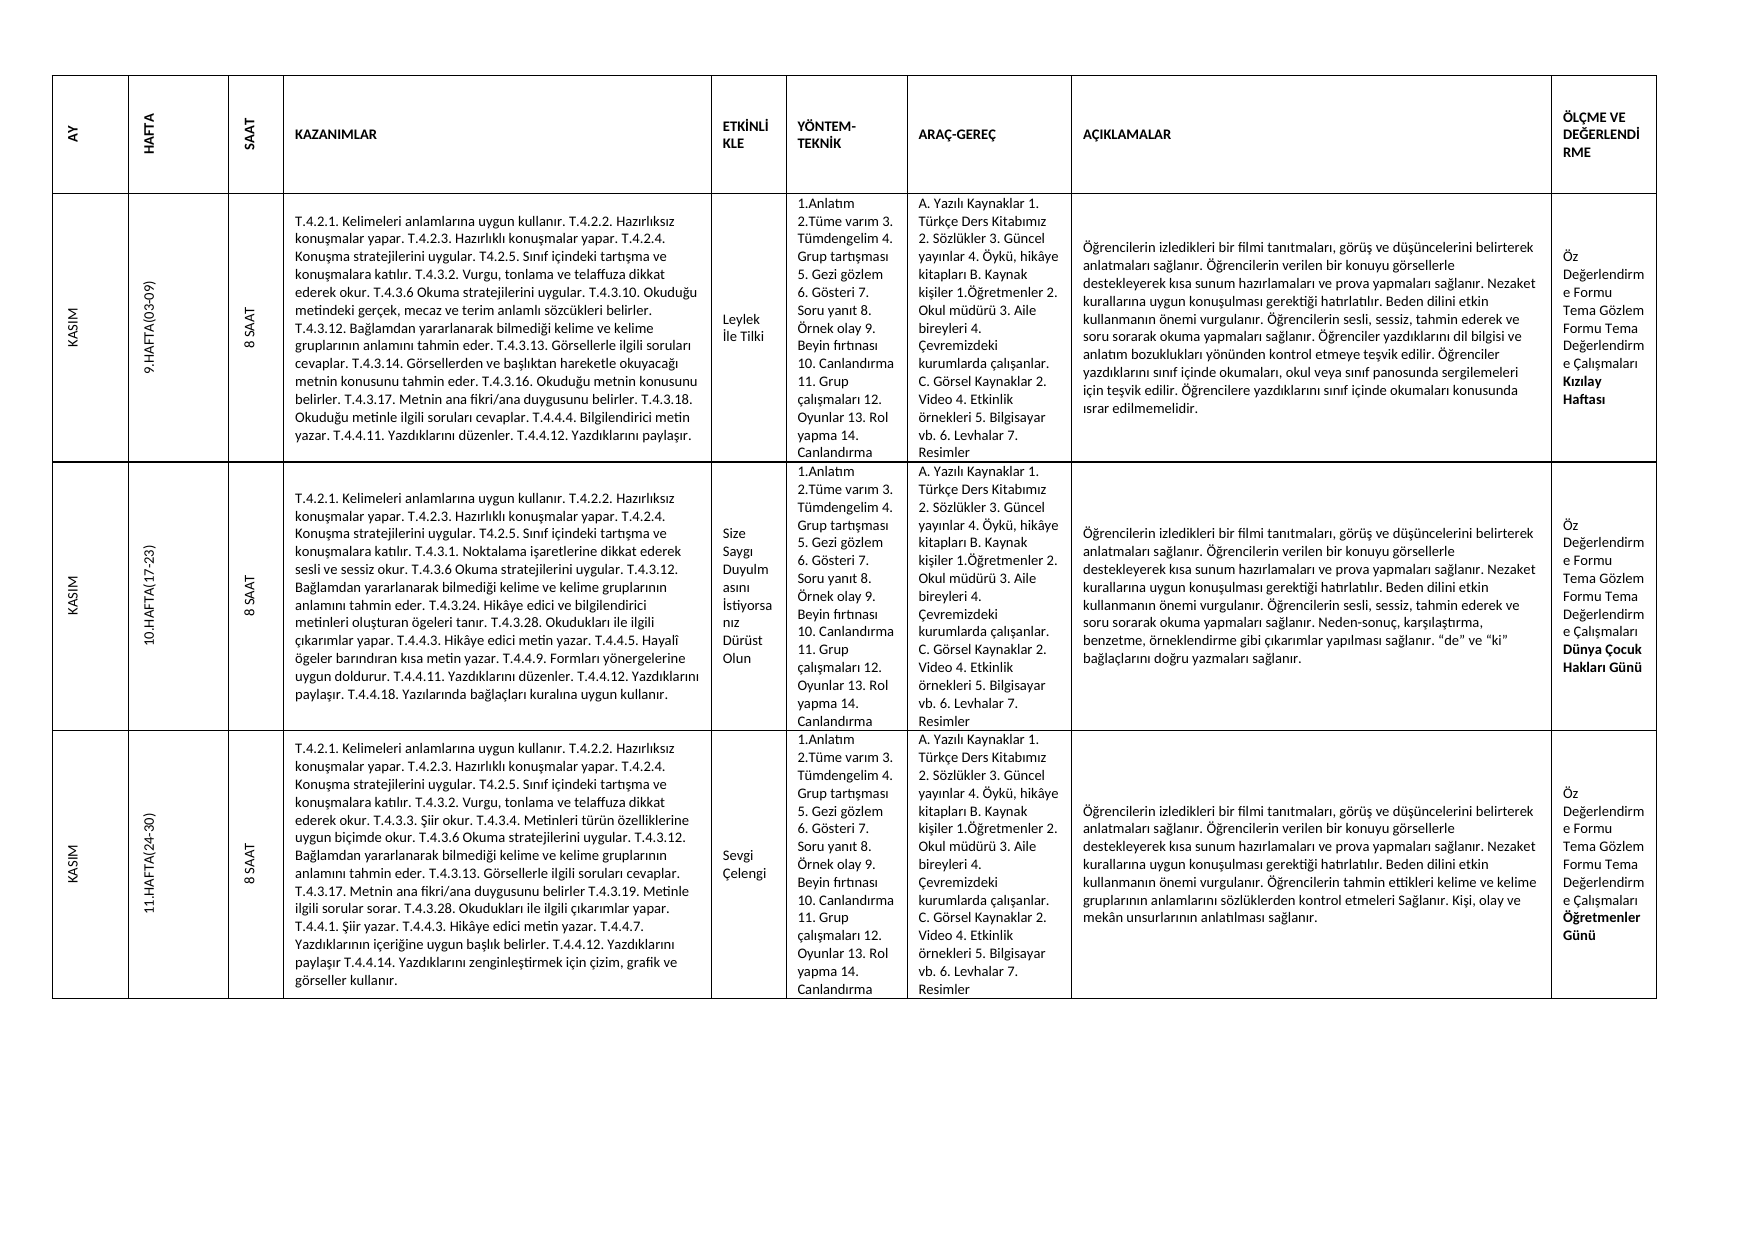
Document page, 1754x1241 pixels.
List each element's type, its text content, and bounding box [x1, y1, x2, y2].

table_header AÇIKLAMALAR [1072, 76, 1551, 193]
table_header ARAÇ-GEREÇ [908, 76, 1071, 193]
table_cell T.4.2.1. Kelimeleri anlamlarına uygun kullanır. T.4.2.2. Hazırlıksız konuşmalar yapar. T.4.2.3. Hazırlıklı konuşmalar yapar. T.4.2.4. Konuşma stratejilerini uygular. T4.2.5. Sınıf içindeki tartışma ve konuşmalara katılır. T.4.3.2. Vurgu, tonlama ve telaffuza dikkat ederek okur. T.4.3.3. Şiir okur. T.4.3.4. Metinleri türün özelliklerine uygun biçimde okur. T.4.3.6 Okuma stratejilerini uygular. T.4.3.12. Bağlamdan yararlanarak bilmediği kelime ve kelime gruplarının anlamını tahmin eder. T.4.3.13. Görsellerle ilgili soruları cevaplar. T.4.3.17. Metnin ana fikri/ana duygusunu belirler T.4.3.19. Metinle ilgili sorular sorar. T.4.3.28. Okudukları ile ilgili çıkarımlar yapar. T.4.4.1. Şiir yazar. T.4.4.3. Hikâye edici metin yazar. T.4.4.7. Yazdıklarının içeriğine uygun başlık belirler. T.4.4.12. Yazdıklarını paylaşır T.4.4.14. Yazdıklarını zenginleştirmek için çizim, grafik ve görseller kullanır. [284, 731, 711, 998]
table_cell 11.HAFTA(24-30) [129, 731, 228, 998]
table_cell KASIM [53, 194, 128, 461]
table_cell 8 SAAT [229, 463, 283, 729]
table_cell Öğrencilerin izledikleri bir filmi tanıtmaları, görüş ve düşüncelerini belirterek anlatmaları sağlanır. Öğrencilerin verilen bir konuyu görsellerle destekleyerek kısa sunum hazırlamaları ve prova yapmaları sağlanır. Nezaket kurallarına uygun konuşulması gerektiği hatırlatılır. Beden dilini etkin kullanmanın önemi vurgulanır. Öğrencilerin sesli, sessiz, tahmin ederek ve soru sorarak okuma yapmaları sağlanır. Neden-sonuç, karşılaştırma, benzetme, örneklendirme gibi çıkarımlar yapılması sağlanır. “de” ve “ki” bağlaçlarını doğru yazmaları sağlanır. [1072, 463, 1551, 729]
table_header ÖLÇME VE DEĞERLENDİRME [1552, 76, 1656, 193]
table_header YÖNTEM-TEKNİK [787, 76, 907, 193]
table_cell T.4.2.1. Kelimeleri anlamlarına uygun kullanır. T.4.2.2. Hazırlıksız konuşmalar yapar. T.4.2.3. Hazırlıklı konuşmalar yapar. T.4.2.4. Konuşma stratejilerini uygular. T4.2.5. Sınıf içindeki tartışma ve konuşmalara katılır. T.4.3.2. Vurgu, tonlama ve telaffuza dikkat ederek okur. T.4.3.6 Okuma stratejilerini uygular. T.4.3.10. Okuduğu metindeki gerçek, mecaz ve terim anlamlı sözcükleri belirler. T.4.3.12. Bağlamdan yararlanarak bilmediği kelime ve kelime gruplarının anlamını tahmin eder. T.4.3.13. Görsellerle ilgili soruları cevaplar. T.4.3.14. Görsellerden ve başlıktan hareketle okuyacağı metnin konusunu tahmin eder. T.4.3.16. Okuduğu metnin konusunu belirler. T.4.3.17. Metnin ana fikri/ana duygusunu belirler. T.4.3.18. Okuduğu metinle ilgili soruları cevaplar. T.4.4.4. Bilgilendirici metin yazar. T.4.4.11. Yazdıklarını düzenler. T.4.4.12. Yazdıklarını paylaşır. [284, 194, 711, 461]
table_header SAAT [229, 76, 283, 193]
table_cell 9.HAFTA(03-09) [129, 194, 228, 461]
table_cell 10.HAFTA(17-23) [129, 463, 228, 729]
table_cell T.4.2.1. Kelimeleri anlamlarına uygun kullanır. T.4.2.2. Hazırlıksız konuşmalar yapar. T.4.2.3. Hazırlıklı konuşmalar yapar. T.4.2.4. Konuşma stratejilerini uygular. T4.2.5. Sınıf içindeki tartışma ve konuşmalara katılır. T.4.3.1. Noktalama işaretlerine dikkat ederek sesli ve sessiz okur. T.4.3.6 Okuma stratejilerini uygular. T.4.3.12. Bağlamdan yararlanarak bilmediği kelime ve kelime gruplarının anlamını tahmin eder. T.4.3.24. Hikâye edici ve bilgilendirici metinleri oluşturan ögeleri tanır. T.4.3.28. Okudukları ile ilgili çıkarımlar yapar. T.4.4.3. Hikâye edici metin yazar. T.4.4.5. Hayalî ögeler barındıran kısa metin yazar. T.4.4.9. Formları yönergelerine uygun doldurur. T.4.4.11. Yazdıklarını düzenler. T.4.4.12. Yazdıklarını paylaşır. T.4.4.18. Yazılarında bağlaçları kuralına uygun kullanır. [284, 463, 711, 729]
table_cell KASIM [53, 731, 128, 998]
table_cell Öz Değerlendirme Formu Tema Gözlem Formu Tema Değerlendirme Çalışmaları Kızılay Haftası [1552, 194, 1656, 461]
table_cell Öz Değerlendirme Formu Tema Gözlem Formu Tema Değerlendirme Çalışmaları Dünya Çocuk Hakları Günü [1552, 463, 1656, 729]
table_header KAZANIMLAR [284, 76, 711, 193]
table_cell 8 SAAT [229, 731, 283, 998]
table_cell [908, 731, 1071, 998]
table_cell KASIM [53, 463, 128, 729]
table_cell 8 SAAT [229, 194, 283, 461]
table_cell Öğrencilerin izledikleri bir filmi tanıtmaları, görüş ve düşüncelerini belirterek anlatmaları sağlanır. Öğrencilerin verilen bir konuyu görsellerle destekleyerek kısa sunum hazırlamaları ve prova yapmaları sağlanır. Nezaket kurallarına uygun konuşulması gerektiği hatırlatılır. Beden dilini etkin kullanmanın önemi vurgulanır. Öğrencilerin tahmin ettikleri kelime ve kelime gruplarının anlamlarını sözlüklerden kontrol etmeleri Sağlanır. Kişi, olay ve mekân unsurlarının anlatılması sağlanır. [1072, 731, 1551, 998]
table_cell Öğrencilerin izledikleri bir filmi tanıtmaları, görüş ve düşüncelerini belirterek anlatmaları sağlanır. Öğrencilerin verilen bir konuyu görsellerle destekleyerek kısa sunum hazırlamaları ve prova yapmaları sağlanır. Nezaket kurallarına uygun konuşulması gerektiği hatırlatılır. Beden dilini etkin kullanmanın önemi vurgulanır. Öğrencilerin sesli, sessiz, tahmin ederek ve soru sorarak okuma yapmaları sağlanır. Öğrenciler yazdıklarını dil bilgisi ve anlatım bozuklukları yönünden kontrol etmeye teşvik edilir. Öğrenciler yazdıklarını sınıf içinde okumaları, okul veya sınıf panosunda sergilemeleri için teşvik edilir. Öğrencilere yazdıklarını sınıf içinde okumaları konusunda ısrar edilmemelidir. [1072, 194, 1551, 461]
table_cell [787, 731, 907, 998]
table_header AY [53, 76, 128, 193]
table_cell Size Saygı Duyulmasını İstiyorsanız Dürüst Olun [712, 463, 786, 729]
table_cell Sevgi Çelengi [712, 731, 786, 998]
table_cell Öz Değerlendirme Formu Tema Gözlem Formu Tema Değerlendirme Çalışmaları Öğretmenler Günü [1552, 731, 1656, 998]
table_cell Leylek İle Tilki [712, 194, 786, 461]
table_header HAFTA [129, 76, 228, 193]
table_header ETKİNLİKLE [712, 76, 786, 193]
